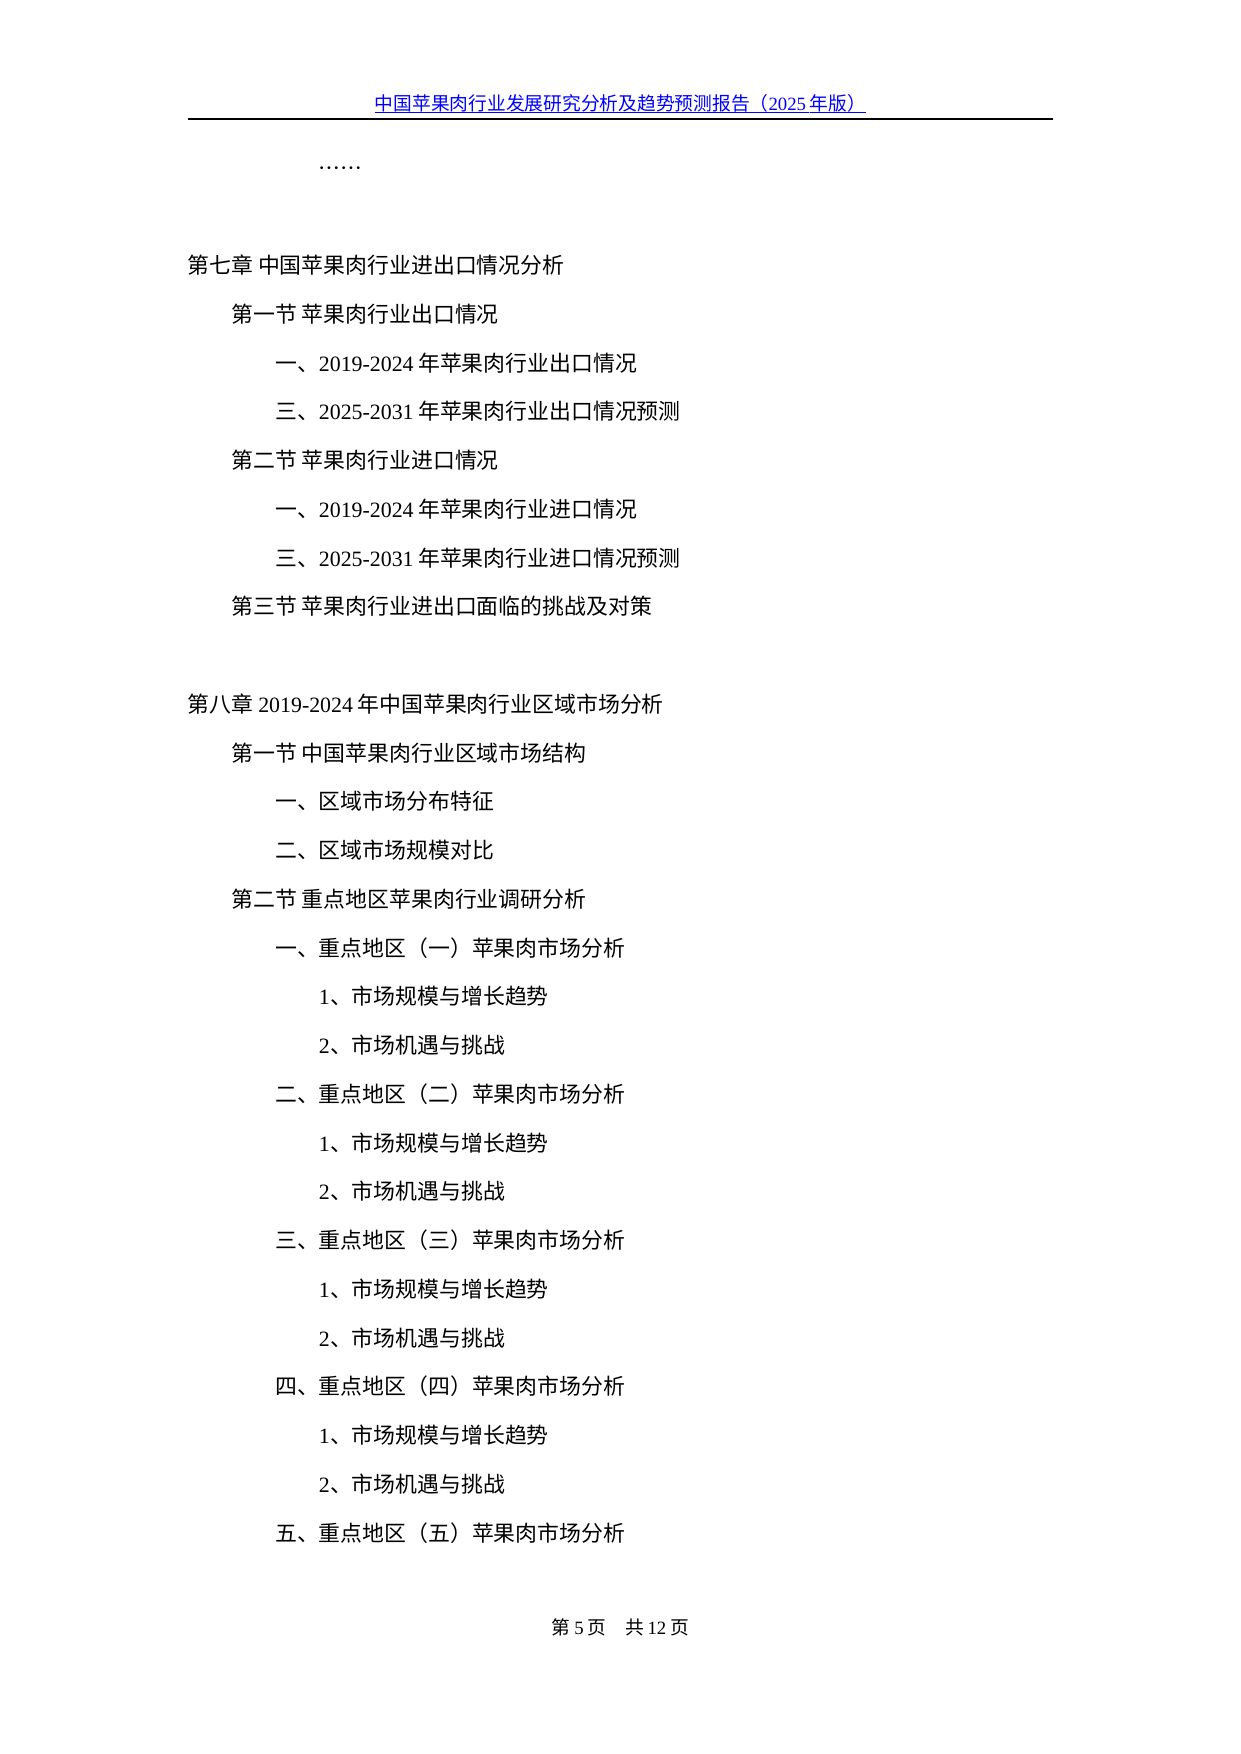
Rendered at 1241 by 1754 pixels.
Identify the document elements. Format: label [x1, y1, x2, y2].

text [187, 150, 1053, 1548]
